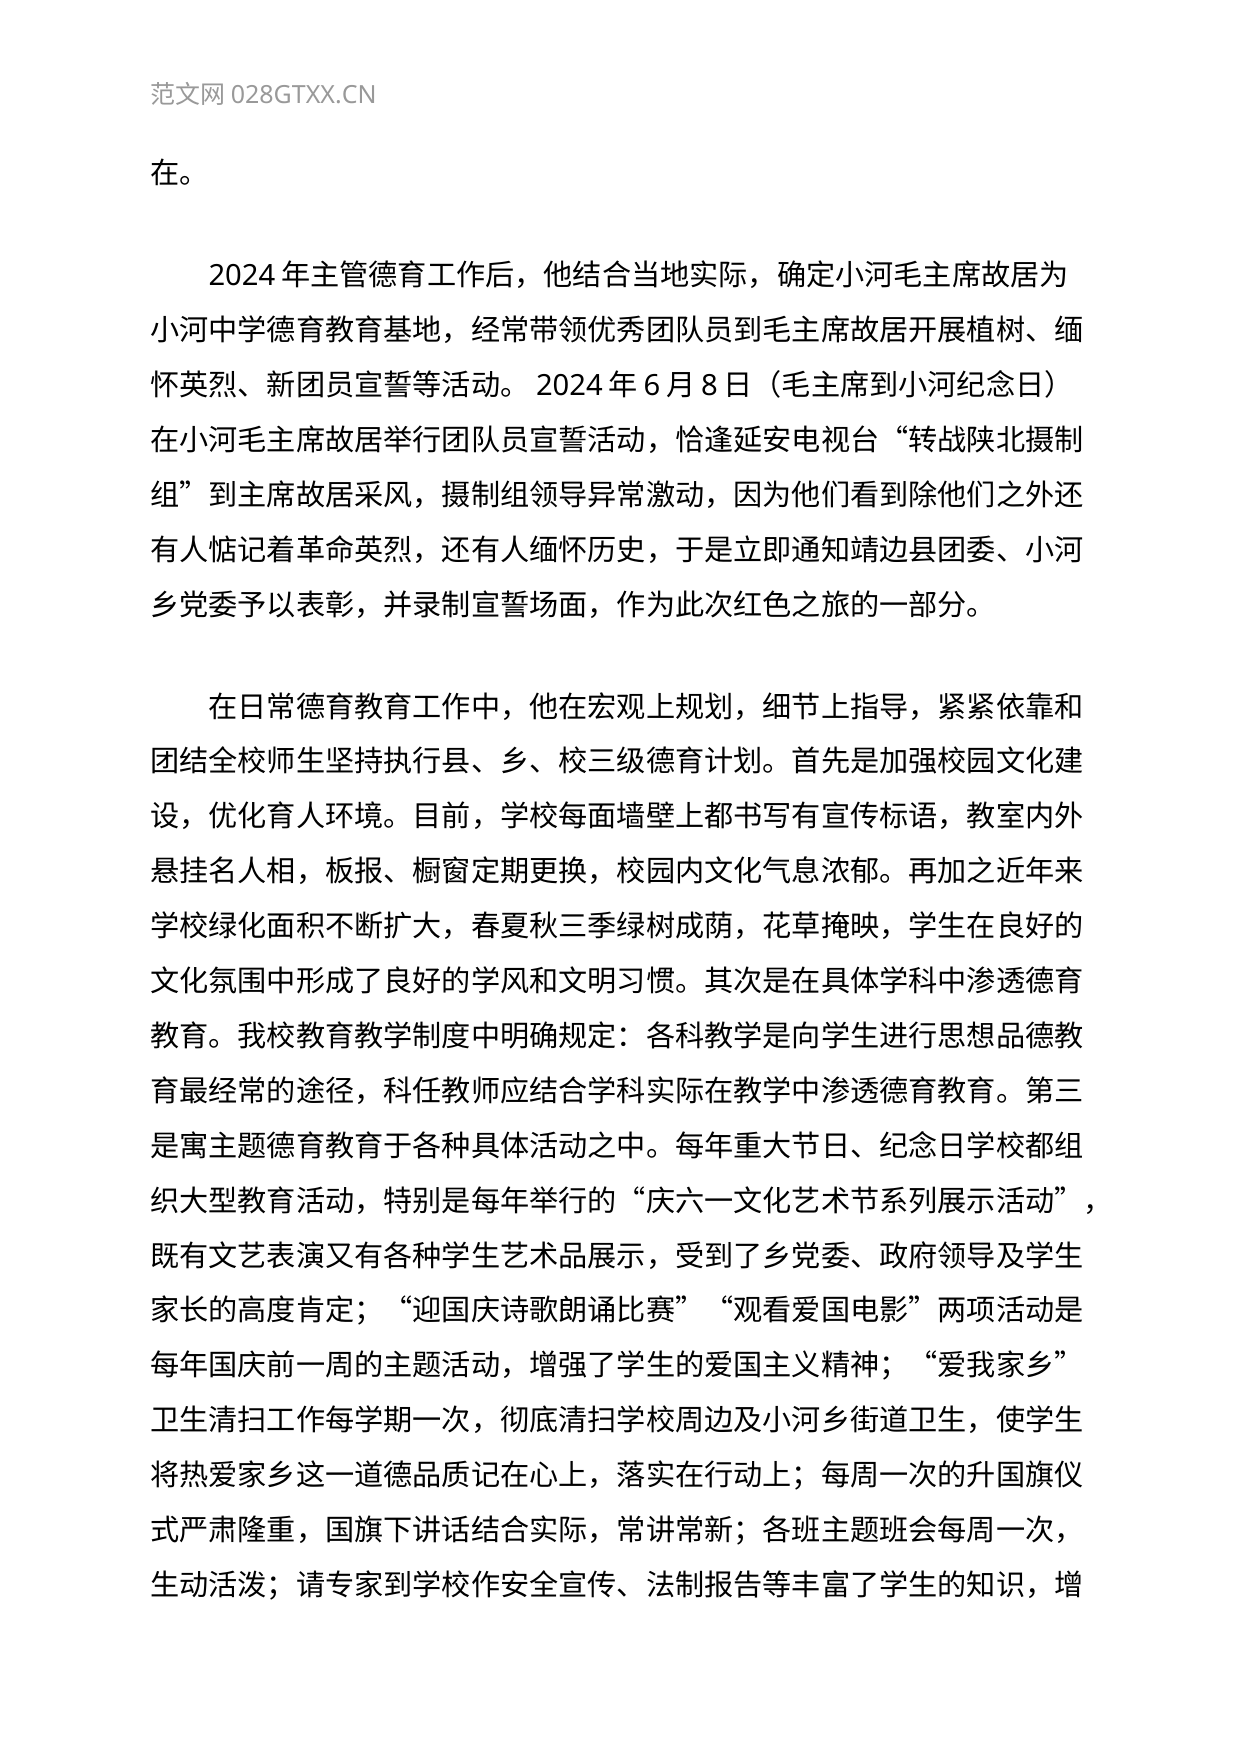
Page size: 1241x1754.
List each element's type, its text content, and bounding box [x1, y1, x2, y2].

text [150, 150, 1090, 192]
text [150, 683, 1090, 1604]
text 2024年主管德育工作后，他结合当地实际，确定小河毛主席故居为小河中学德育教育基地，经常带领优秀团队员到毛主席故居开展植树、缅怀英烈、新团员宣誓等活动。 2024年6月8日（毛主席到小河纪念日）在小河毛主席故居举行团队员宣誓活动，恰逢延安电视台“转战陕北摄制组”到主席故居采风，摄制组领导异常激动，因为他们看到除他们之外还有人惦记着革命英烈，还有人缅怀历史，于是立即通知靖边县团委、小河乡党委予以表彰，并录制宣誓场面，作为此次红色之旅的一部分。 [150, 252, 1090, 624]
